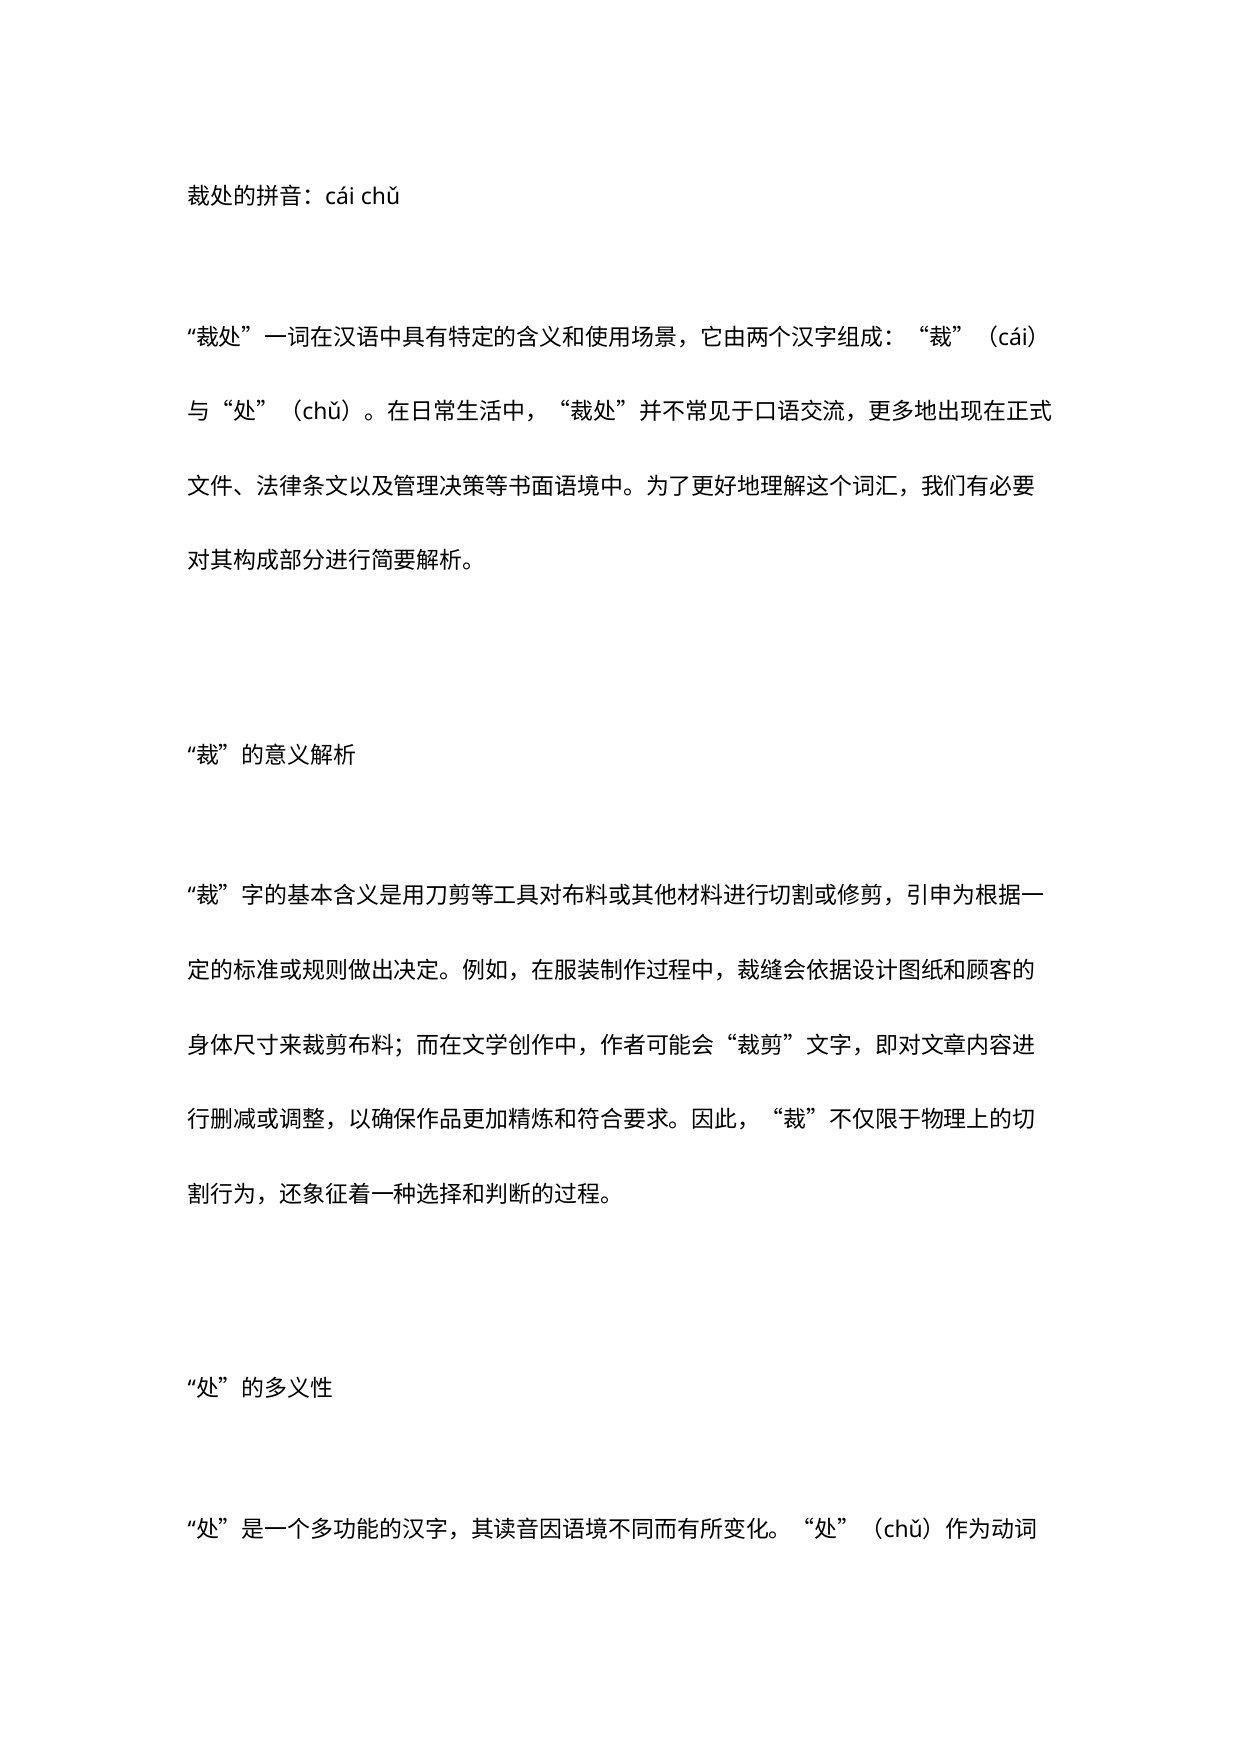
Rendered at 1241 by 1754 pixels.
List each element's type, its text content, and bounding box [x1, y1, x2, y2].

text 裁处的拼音：cái chǔ [187, 162, 1053, 227]
text “裁”的意义解析 [187, 721, 1053, 786]
text “处”的多义性 [187, 1354, 1053, 1419]
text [187, 1495, 1053, 1560]
text “裁处”一词在汉语中具有特定的含义和使用场景，它由两个汉字组成：“裁”（cái）与“处”（chǔ）。在日常生活中，“裁处”并不常见于口语交流，更多地出现在正式文件、法律条文以及管理决策等书面语境中。为了更好地理解这个词汇，我们有必要对其构成部分进行简要解析。 [187, 302, 1053, 592]
text “裁”字的基本含义是用刀剪等工具对布料或其他材料进行切割或修剪，引申为根据一定的标准或规则做出决定。例如，在服装制作过程中，裁缝会依据设计图纸和顾客的身体尺寸来裁剪布料；而在文学创作中，作者可能会“裁剪”文字，即对文章内容进行删减或调整，以确保作品更加精炼和符合要求。因此，“裁”不仅限于物理上的切割行为，还象征着一种选择和判断的过程。 [187, 861, 1053, 1225]
